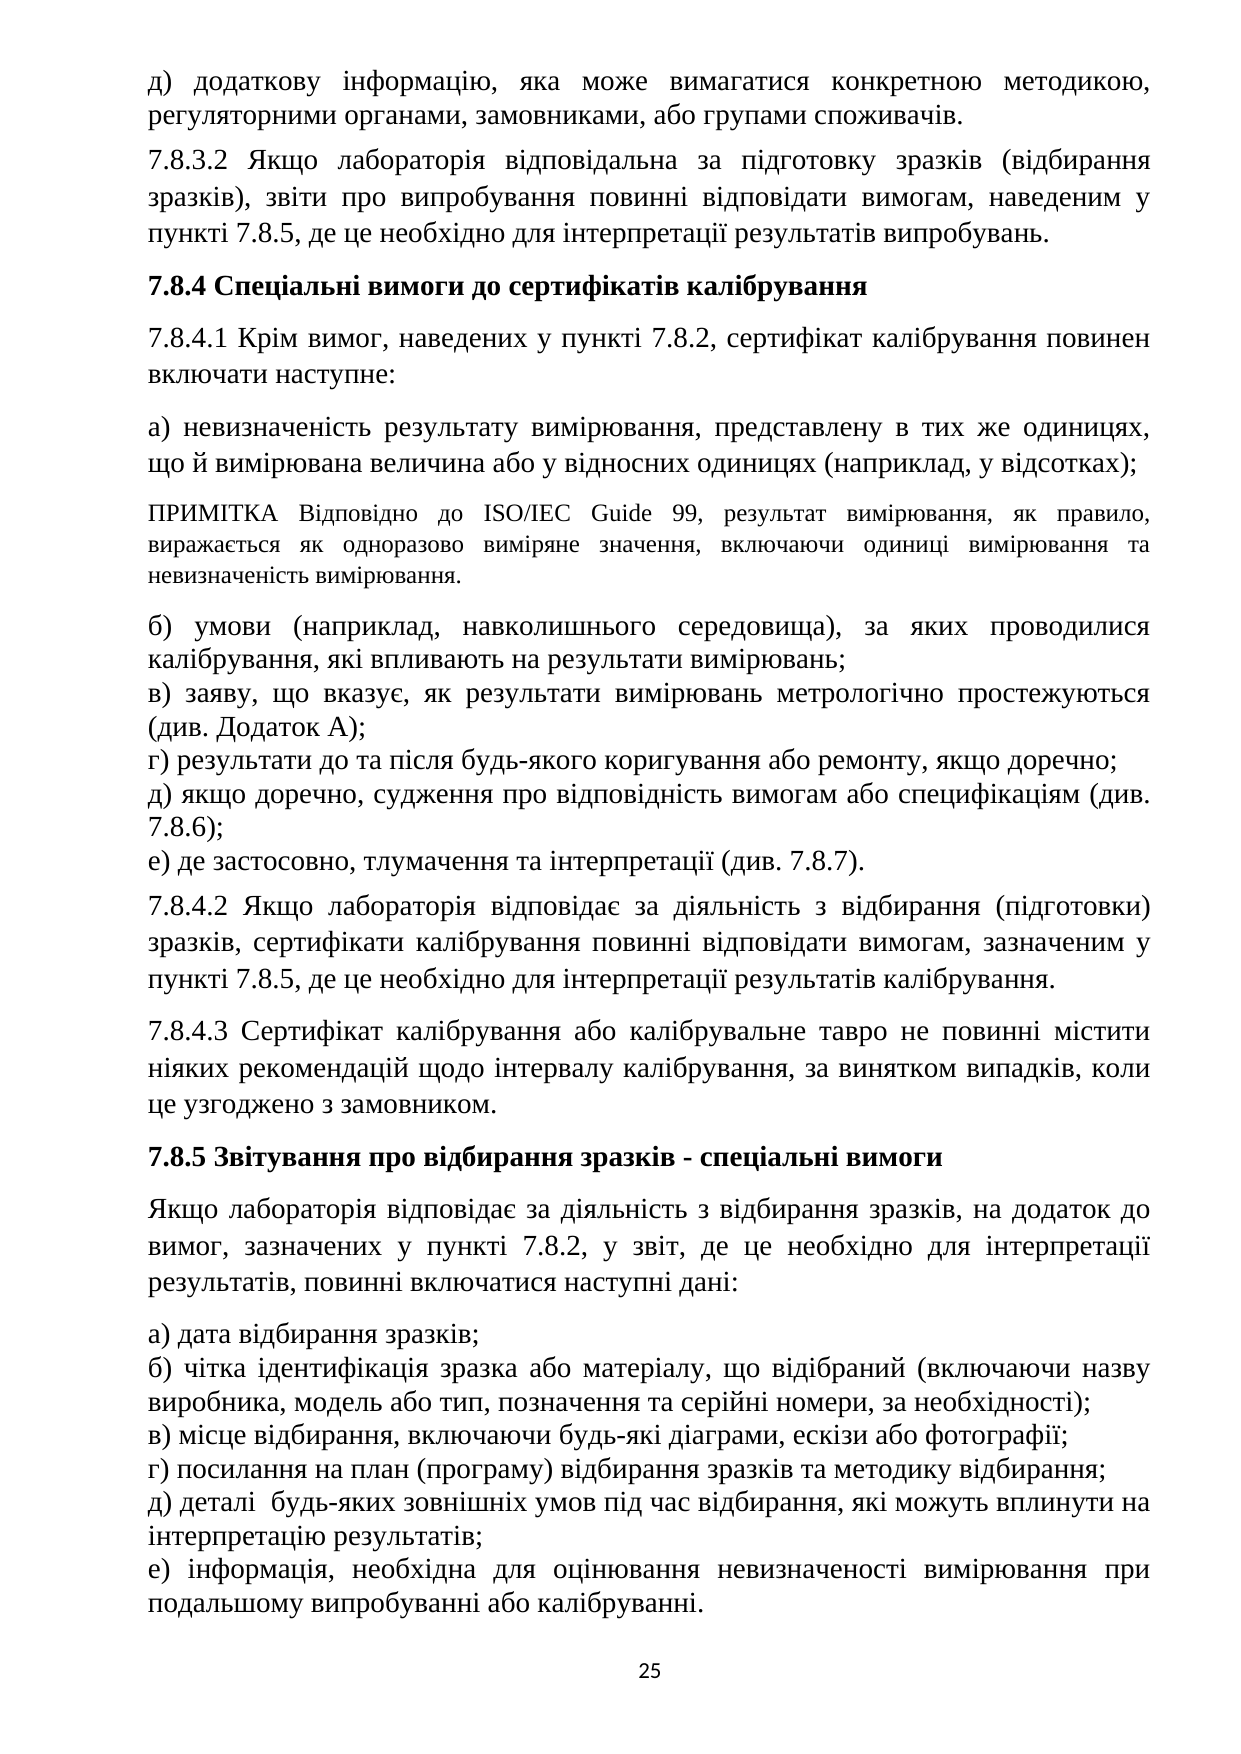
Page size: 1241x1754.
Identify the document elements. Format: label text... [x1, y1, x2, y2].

text а) дата відбирання зразків; [148, 1317, 1152, 1350]
text 7.8.5 Звітування про відбирання зразків - спеціальні вимоги [148, 1139, 1152, 1172]
text д) додаткову інформацію, яка може вимагатися конкретною методикою, регуляторними органами, замовниками, або групами споживачів. [148, 63, 1152, 131]
text д) якщо доречно, судження про відповідність вимогам або специфікаціям (див. 7.8.6); [148, 776, 1152, 843]
text д) деталі будь-яких зовнішніх умов під час відбирання, які можуть вплинути на інтерпретацію результатів; [148, 1484, 1152, 1551]
text б) чітка ідентифікація зразка або матеріалу, що відібраний (включаючи назву виробника, модель або тип, позначення та серійні номери, за необхідності); [148, 1350, 1152, 1417]
text 7.8.4.3 Сертифікат калібрування або калібрувальне тавро не повинні містити ніяких рекомендацій щодо інтервалу калібрування, за винятком випадків, коли це узгоджено з замовником. [148, 1013, 1152, 1119]
text е) інформація, необхідна для оцінювання невизначеності вимірювання при подальшому випробуванні або калібруванні. [148, 1551, 1152, 1618]
text г) результати до та після будь-якого коригування або ремонту, якщо доречно; [148, 742, 1152, 776]
text в) місце відбирання, включаючи будь-які діаграми, ескізи або фотографії; [148, 1417, 1152, 1451]
text б) умови (наприклад, навколишнього середовища), за яких проводилися калібрування, які впливають на результати вимірювань; [148, 608, 1152, 675]
text 7.8.4 Спеціальні вимоги до сертифікатів калібрування [148, 268, 1152, 301]
text а) невизначеність результату вимірювання, представлену в тих же одиницях, що й вимірювана величина або у відносних одиницях (наприклад, у відсотках); [148, 409, 1152, 479]
text в) заяву, що вказує, як результати вимірювань метрологічно простежуються (див. Додаток А); [148, 675, 1152, 742]
text е) де застосовно, тлумачення та інтерпретації (див. 7.8.7). [148, 843, 1152, 876]
text ПРИМІТКА Відповідно до ISO/IEC Guide 99, результат вимірювання, як правило, виражається як одноразово виміряне значення, включаючи одиниці вимірювання та невизначеність вимірювання. [148, 498, 1152, 589]
text 7.8.4.1 Крім вимог, наведених у пункті 7.8.2, сертифікат калібрування повинен включати наступне: [148, 320, 1152, 390]
text 7.8.3.2 Якщо лабораторія відповідальна за підготовку зразків (відбирання зразків), звіти про випробування повинні відповідати вимогам, наведеним у пункті 7.8.5, де це необхідно для інтерпретації результатів випробувань. [148, 142, 1152, 248]
text г) посилання на план (програму) відбирання зразків та методику відбирання; [148, 1451, 1152, 1484]
text 7.8.4.2 Якщо лабораторія відповідає за діяльність з відбирання (підготовки) зразків, сертифікати калібрування повинні відповідати вимогам, зазначеним у пункті 7.8.5, де це необхідно для інтерпретації результатів калібрування. [148, 888, 1152, 994]
text Якщо лабораторія відповідає за діяльність з відбирання зразків, на додаток до вимог, зазначених у пункті 7.8.2, у звіт, де це необхідно для інтерпретації результатів, повинні включатися наступні дані: [148, 1191, 1152, 1297]
